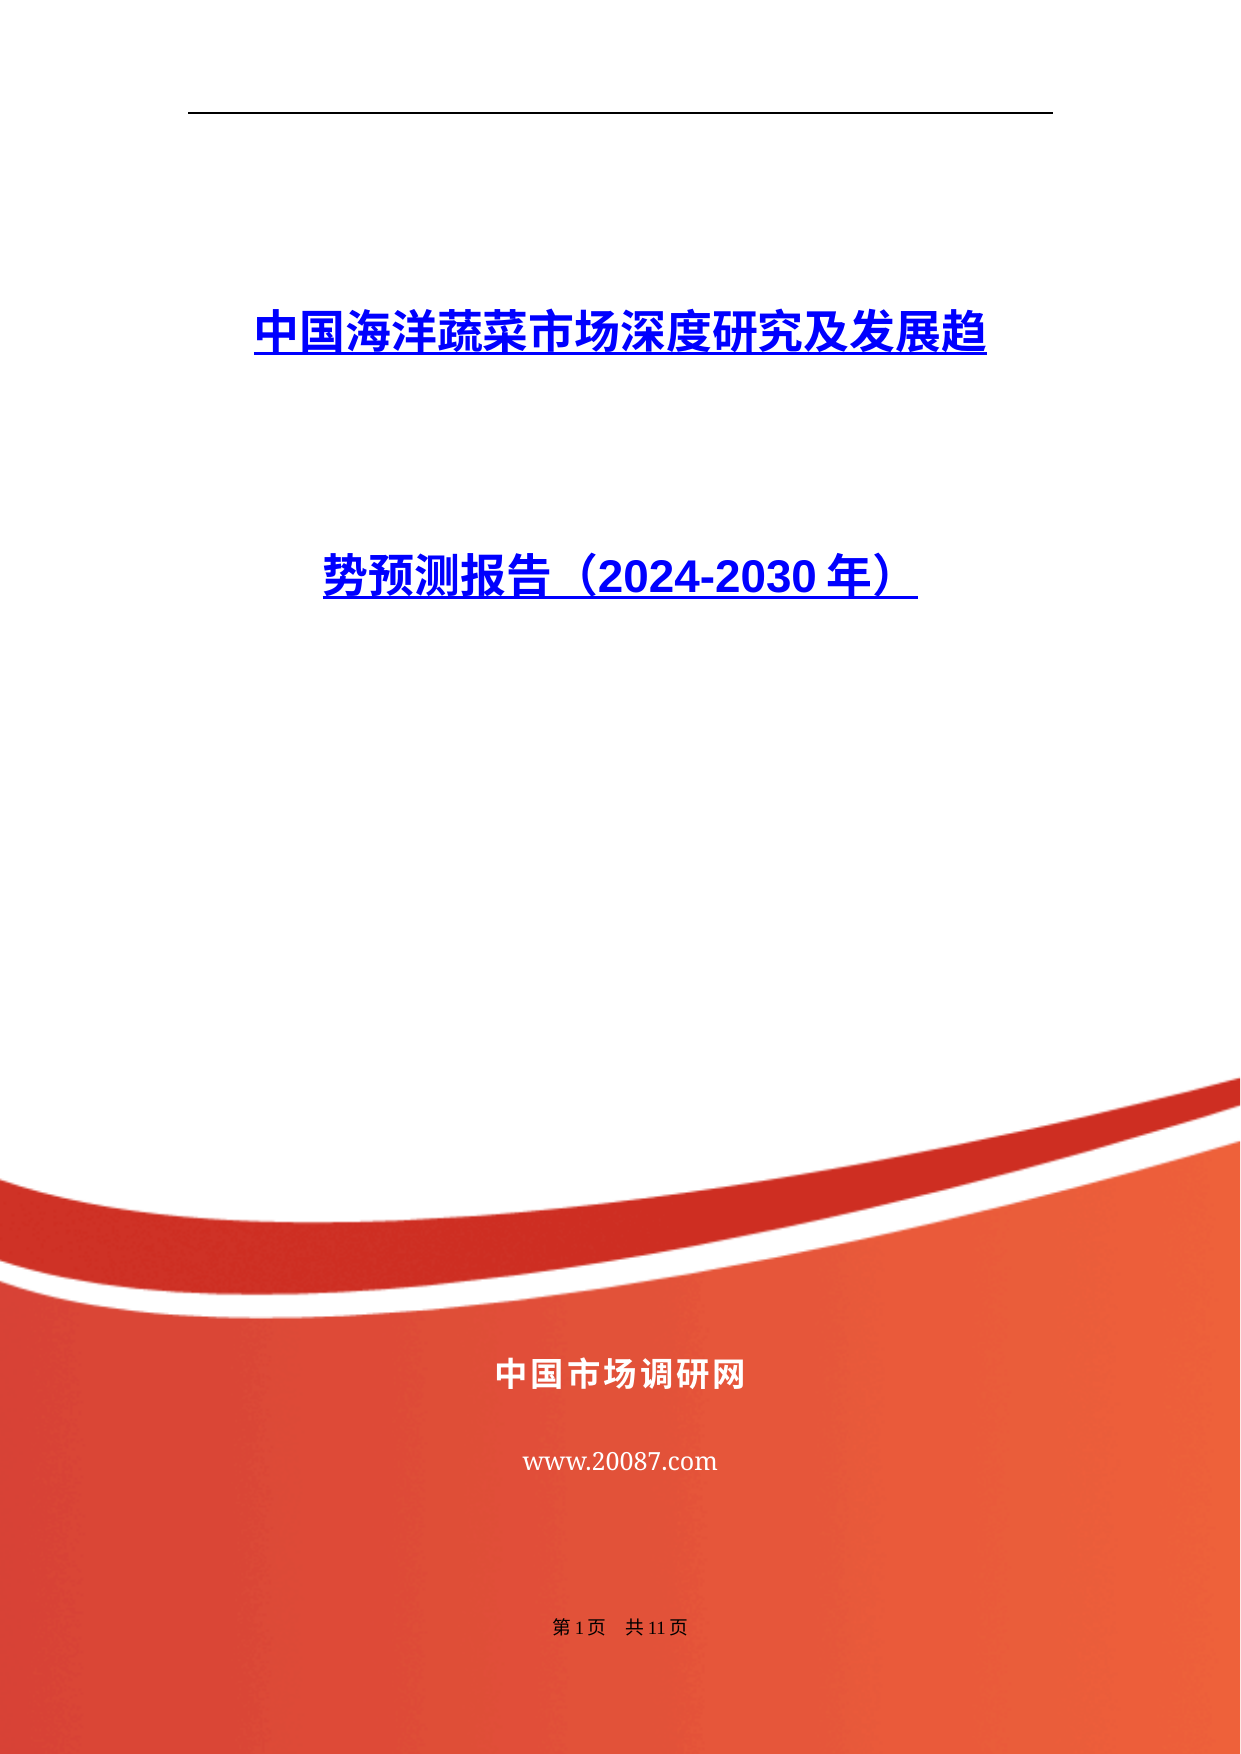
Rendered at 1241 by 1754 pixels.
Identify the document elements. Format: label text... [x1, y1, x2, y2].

picture [0, 1006, 1241, 1754]
table_header 中国海洋蔬菜市场深度研究及发展趋势预测报告（2024-2030年） [188, 207, 1053, 773]
text www.20087.com [187, 1428, 1053, 1493]
subtitle 中国市场调研网 [187, 1339, 1053, 1404]
